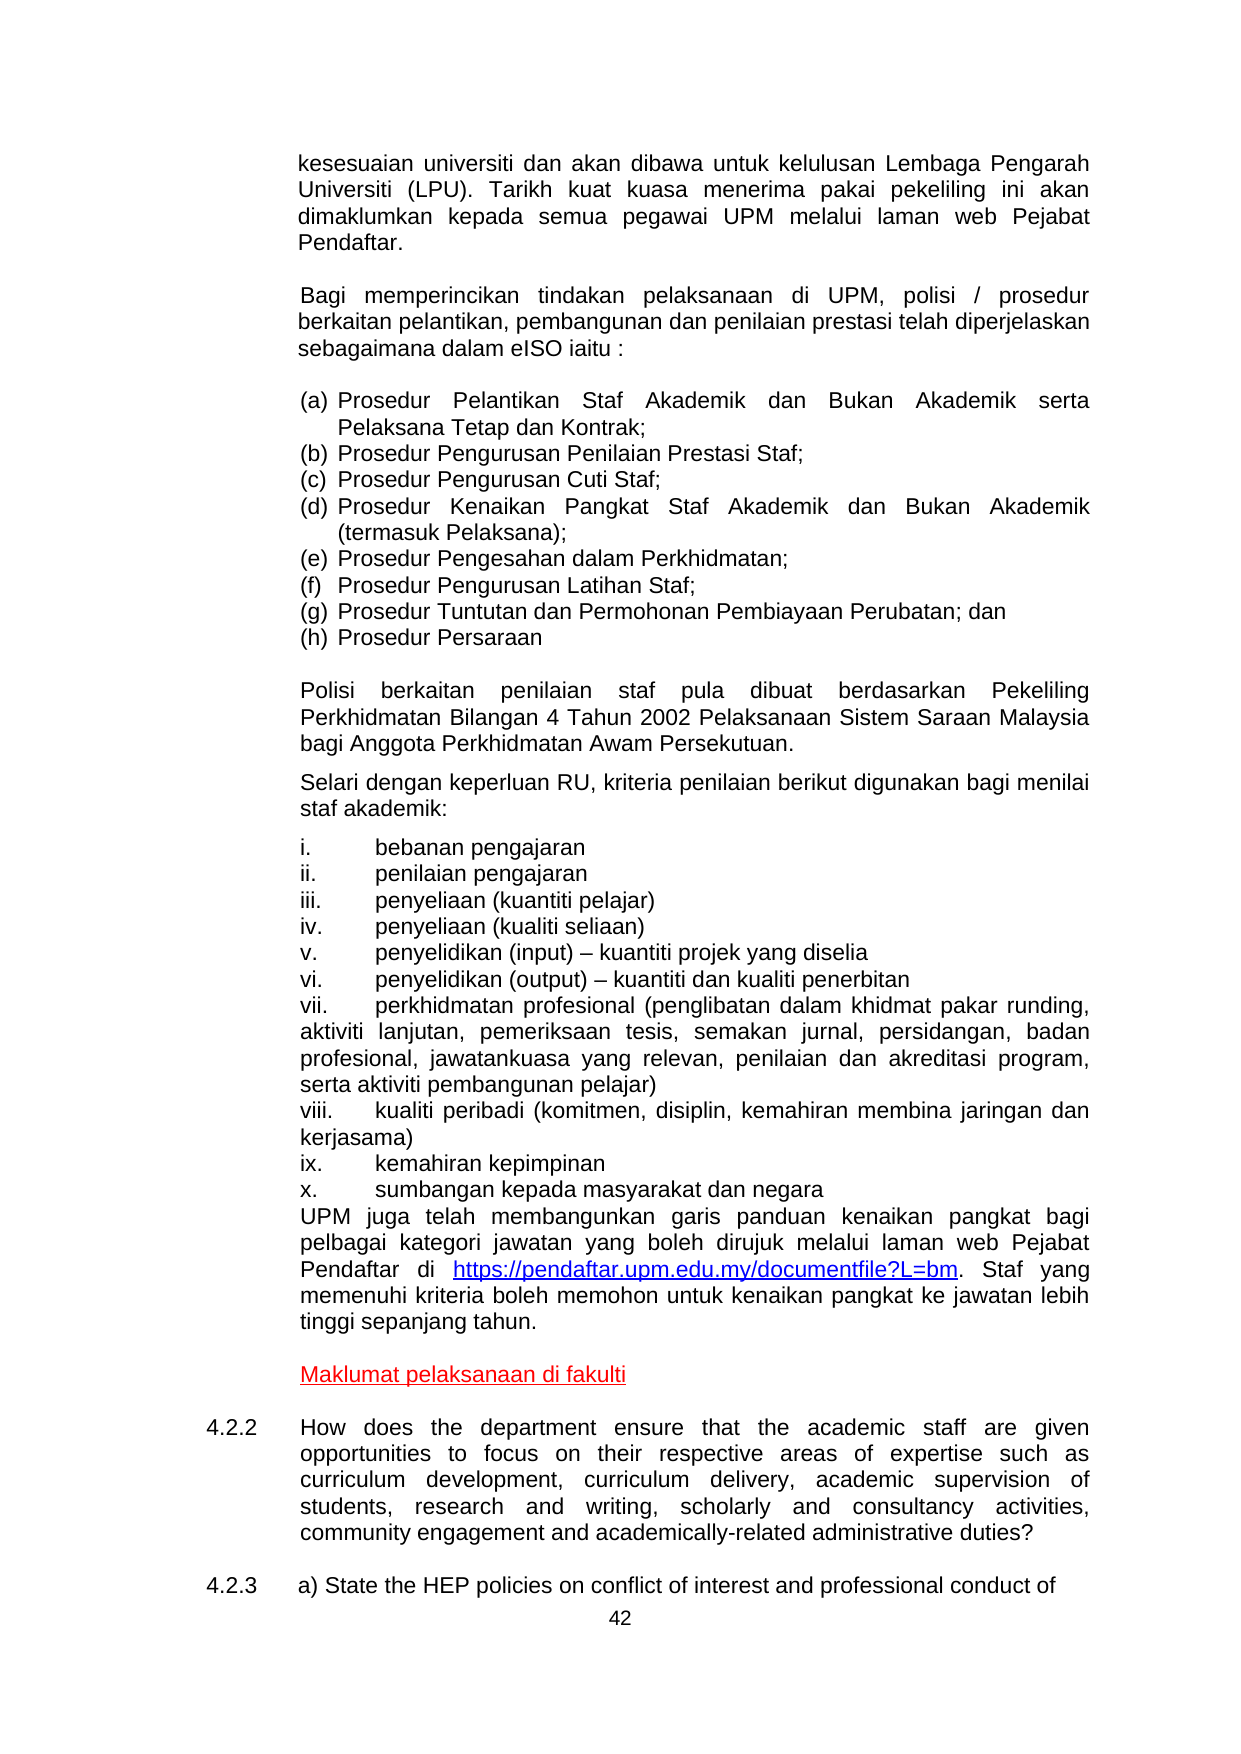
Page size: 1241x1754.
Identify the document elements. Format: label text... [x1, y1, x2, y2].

list Prosedur Kenaikan Pangkat Staf Akademik dan Bukan Akademik (termasuk Pelaksana); [300, 493, 1090, 545]
list Prosedur Pengesahan dalam Perkhidmatan; [300, 545, 1090, 572]
text Maklumat pelaksanaan di fakulti [275, 1361, 1090, 1387]
list a) State the HEP policies on conflict of interest and professional conduct of [206, 1572, 1090, 1598]
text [298, 150, 1090, 255]
text Selari dengan keperluan RU, kriteria penilaian berikut digunakan bagi menilai staf akademik: [300, 769, 1090, 821]
list penilaian pengajaran [300, 860, 1090, 887]
list penyeliaan (kualiti seliaan) [300, 913, 1090, 939]
list Prosedur Pengurusan Cuti Staf; [300, 466, 1090, 493]
list kemahiran kepimpinan [300, 1150, 1090, 1176]
list sumbangan kepada masyarakat dan negara [300, 1176, 1090, 1203]
list Prosedur Persaraan [300, 624, 1090, 651]
list penyelidikan (input) – kuantiti projek yang diselia [300, 939, 1090, 966]
list bebanan pengajaran [300, 834, 1090, 860]
text Bagi memperincikan tindakan pelaksanaan di UPM, polisi / prosedur berkaitan pelantikan, pembangunan dan penilaian prestasi telah diperjelaskan sebagaimana dalam eISO iaitu : [298, 282, 1090, 361]
list How does the department ensure that the academic staff are given opportunities to focus on their respective areas of expertise such as curriculum development, curriculum delivery, academic supervision of students, research and writing, scholarly and consultancy activities, community engagement and academically-related administrative duties? [206, 1414, 1090, 1545]
list kualiti peribadi (komitmen, disiplin, kemahiran membina jaringan dan kerjasama) [300, 1097, 1090, 1150]
list Prosedur Pelantikan Staf Akademik dan Bukan Akademik serta Pelaksana Tetap dan Kontrak; [300, 387, 1090, 440]
list perkhidmatan profesional (penglibatan dalam khidmat pakar runding, aktiviti lanjutan, pemeriksaan tesis, semakan jurnal, persidangan, badan profesional, jawatankuasa yang relevan, penilaian dan akreditasi program, serta aktiviti pembangunan pelajar) [300, 992, 1090, 1097]
list Prosedur Pengurusan Penilaian Prestasi Staf; [300, 440, 1090, 466]
text Polisi berkaitan penilaian staf pula dibuat berdasarkan Pekeliling Perkhidmatan Bilangan 4 Tahun 2002 Pelaksanaan Sistem Saraan Malaysia bagi Anggota Perkhidmatan Awam Persekutuan. [300, 677, 1090, 756]
text UPM juga telah membangunkan garis panduan kenaikan pangkat bagi pelbagai kategori jawatan yang boleh dirujuk melalui laman web Pejabat Pendaftar di https://pendaftar.upm.edu.my/documentfile?L=bm. Staf yang memenuhi kriteria boleh memohon untuk kenaikan pangkat ke jawatan lebih tinggi sepanjang tahun. [300, 1203, 1090, 1334]
list penyelidikan (output) – kuantiti dan kualiti penerbitan [300, 966, 1090, 992]
list Prosedur Pengurusan Latihan Staf; [300, 572, 1090, 598]
list penyeliaan (kuantiti pelajar) [300, 887, 1090, 913]
list Prosedur Tuntutan dan Permohonan Pembiayaan Perubatan; dan [300, 598, 1090, 624]
